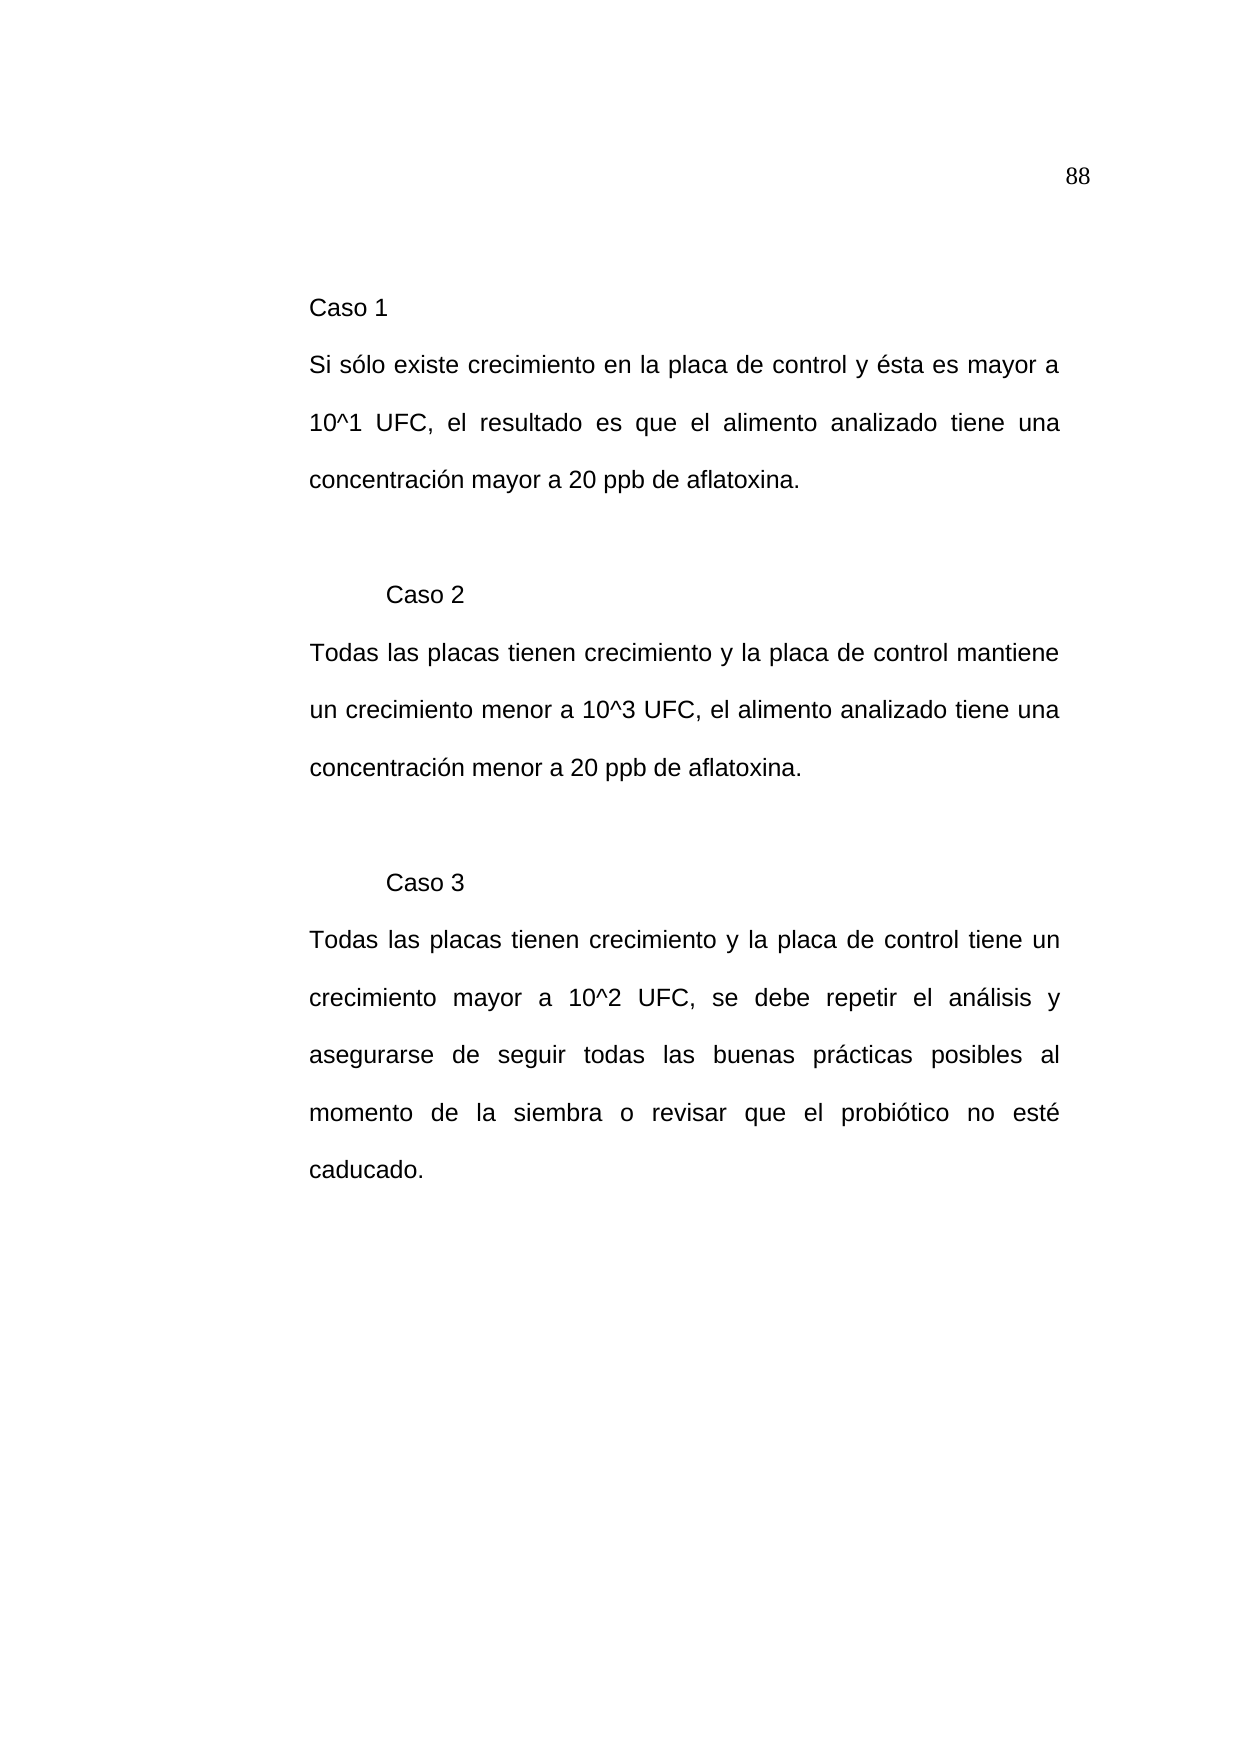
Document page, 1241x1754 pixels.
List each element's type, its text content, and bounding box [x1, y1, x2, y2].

text Todas las placas tienen crecimiento y la placa de control tiene un crecimiento mayor a 10^2 UFC, se debe repetir el análisis y asegurarse de seguir todas las buenas prácticas posibles al momento de la siembra o revisar que el probiótico no esté caducado. [309, 926, 1061, 1184]
text Todas las placas tienen crecimiento y la placa de control mantiene un crecimiento menor a 10^3 UFC, el alimento analizado tiene una concentración menor a 20 ppb de aflatoxina. [309, 638, 1061, 782]
text Caso 3 [311, 868, 1061, 897]
text Si sólo existe crecimiento en la placa de control y ésta es mayor a 10^1 UFC, el resultado es que el alimento analizado tiene una concentración mayor a 20 ppb de aflatoxina. [309, 351, 1061, 494]
text Caso 1 [309, 293, 1061, 322]
text Caso 2 [311, 581, 1061, 609]
